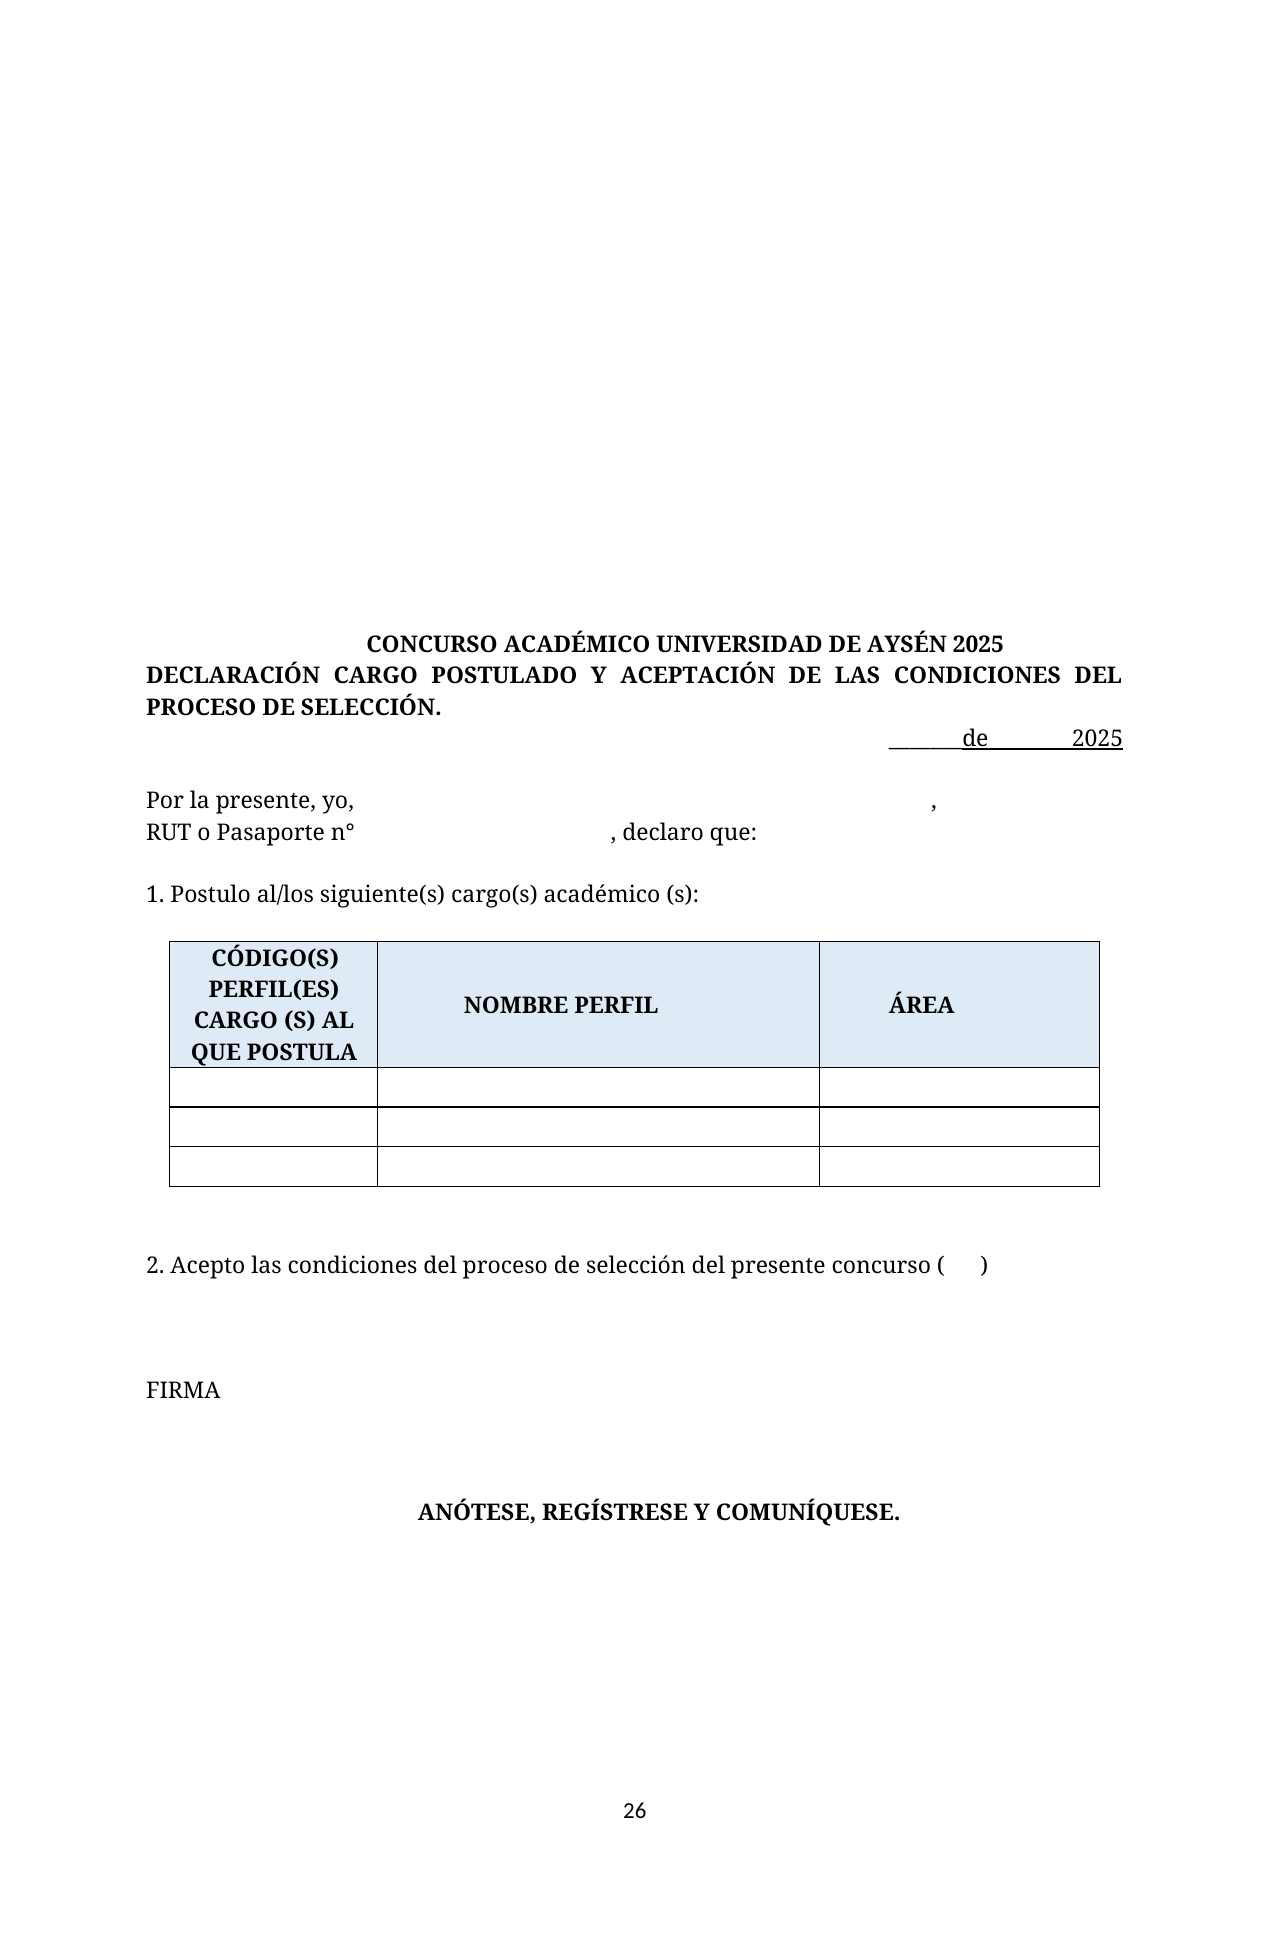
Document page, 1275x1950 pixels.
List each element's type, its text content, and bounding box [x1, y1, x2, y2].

table_header NOMBRE PERFIL [378, 942, 819, 1067]
table_cell [820, 1147, 1099, 1186]
table_cell [170, 1068, 377, 1106]
text 1. Postulo al/los siguiente(s) cargo(s) académico (s): [146, 878, 1123, 909]
text FIRMA [146, 1374, 1123, 1405]
text ANÓTESE, REGÍSTRESE Y COMUNÍQUESE. [183, 1496, 1123, 1527]
text Por la presente, yo, , [146, 784, 1123, 816]
table_cell [378, 1147, 819, 1186]
text CONCURSO ACADÉMICO UNIVERSIDAD DE AYSÉN 2025 [146, 628, 1123, 659]
table_cell [170, 1147, 377, 1186]
table_cell [820, 1068, 1099, 1106]
table_cell [378, 1068, 819, 1106]
text 2. Acepto las condiciones del proceso de selección del presente concurso ( ) [146, 1249, 1123, 1280]
text RUT o Pasaporte n° , declaro que: [146, 816, 1123, 847]
table_header ÁREA [820, 942, 1099, 1067]
table_cell [378, 1108, 819, 1146]
text DECLARACIÓN CARGO POSTULADO Y ACEPTACIÓN DE LAS CONDICIONES DEL PROCESO DE SELECCIÓN. [146, 659, 1123, 722]
table_cell [820, 1108, 1099, 1146]
table_cell [170, 1108, 377, 1146]
text _______de 2025 [146, 722, 1123, 753]
table_header CÓDIGO(S) PERFIL(ES) CARGO (S) AL QUE POSTULA [170, 942, 377, 1067]
